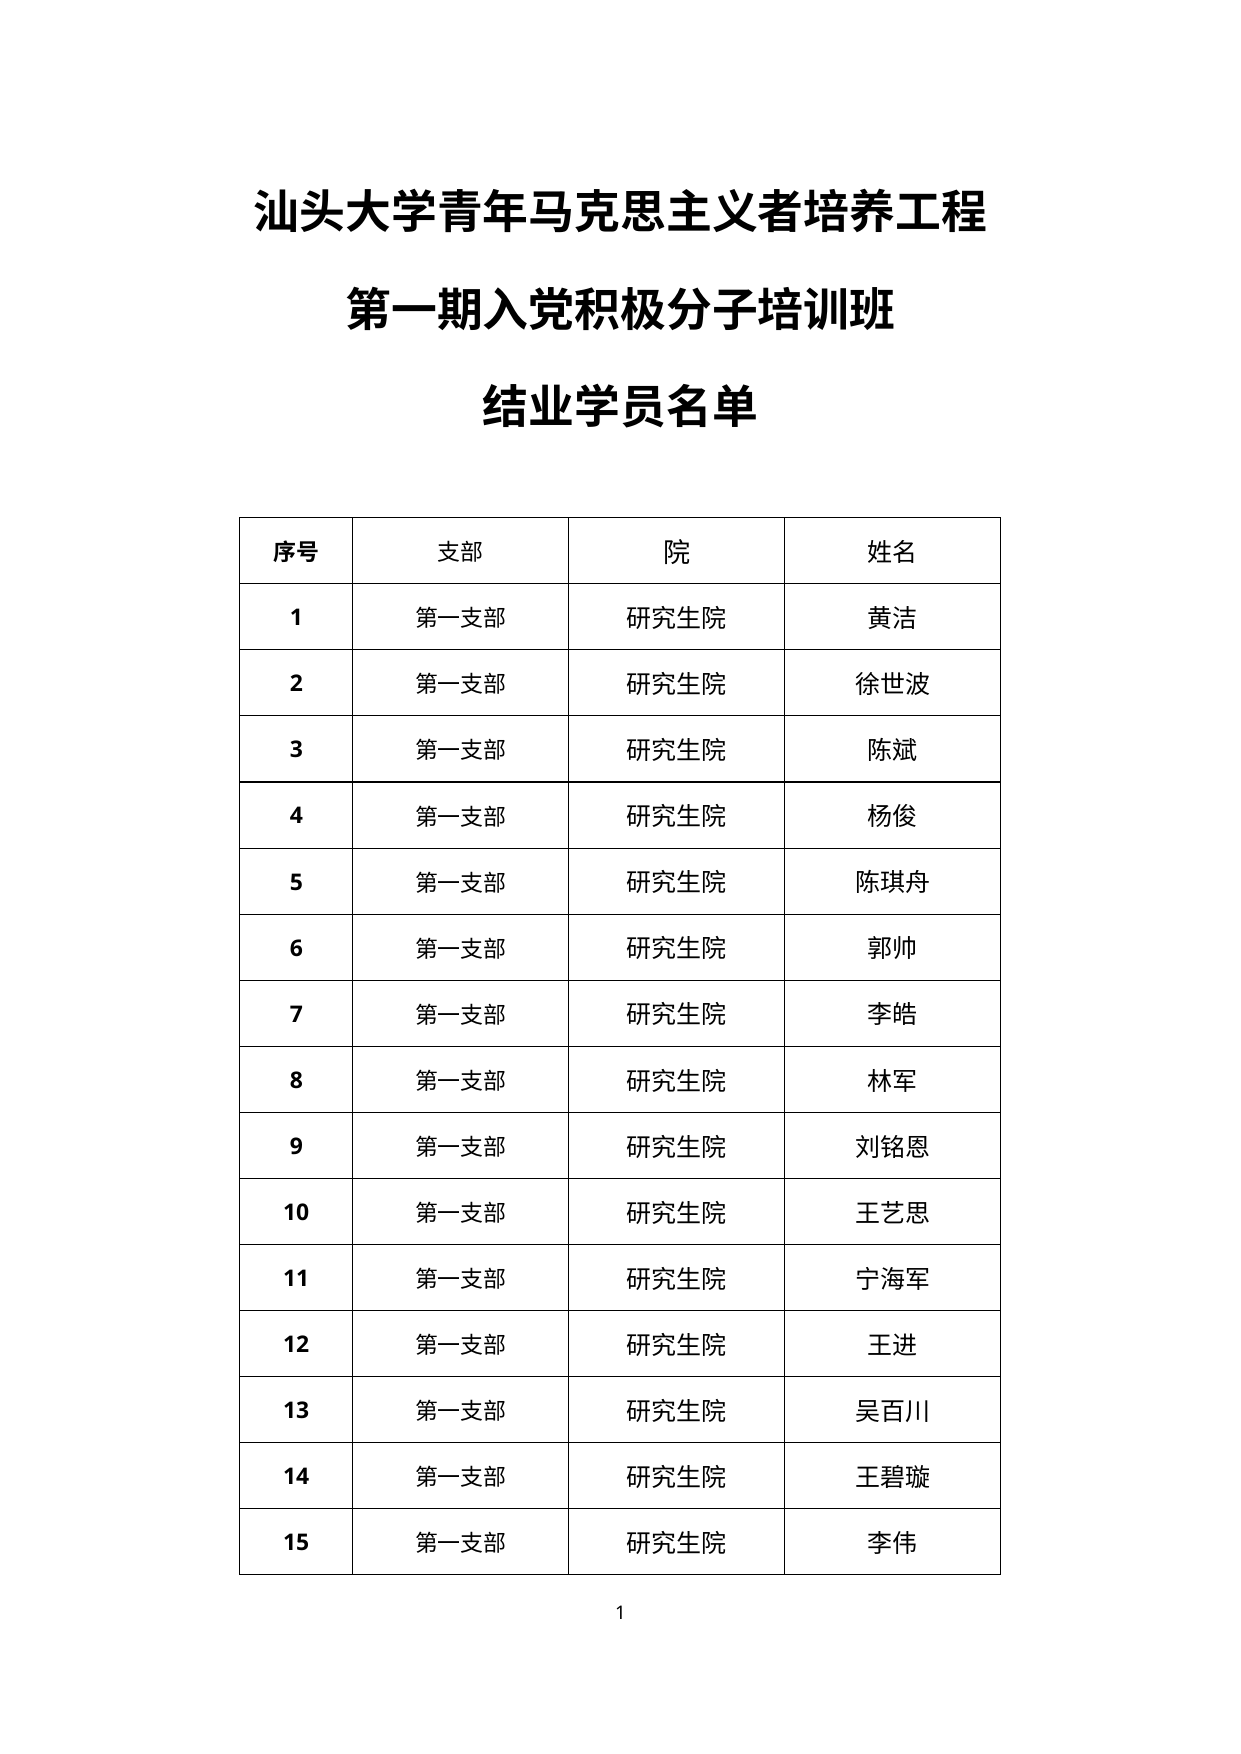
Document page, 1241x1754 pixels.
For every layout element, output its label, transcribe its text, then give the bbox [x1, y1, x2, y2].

table_cell 陈斌 [785, 716, 1000, 781]
table_cell 第一支部 [353, 584, 568, 649]
table_cell 8 [240, 1047, 352, 1112]
table_cell 王碧璇 [785, 1443, 1000, 1508]
table_cell 林军 [785, 1047, 1000, 1112]
table_cell 研究生院 [569, 783, 784, 847]
table_cell 王艺思 [785, 1179, 1000, 1244]
table_cell 研究生院 [569, 1377, 784, 1442]
table_cell 14 [240, 1443, 352, 1508]
table_cell 第一支部 [353, 783, 568, 847]
table_header 支部 [353, 518, 568, 583]
table_header 序号 [240, 518, 352, 583]
table_cell 刘铭恩 [785, 1113, 1000, 1178]
table_cell 第一支部 [353, 1377, 568, 1442]
table_cell 杨俊 [785, 783, 1000, 847]
table_cell 3 [240, 716, 352, 781]
text 汕头大学青年马克思主义者培养工程 [187, 160, 1053, 257]
table_cell 研究生院 [569, 1047, 784, 1112]
table_cell 13 [240, 1377, 352, 1442]
table_cell 研究生院 [569, 1179, 784, 1244]
table_cell 第一支部 [353, 1311, 568, 1376]
table_cell 5 [240, 849, 352, 913]
table_cell 2 [240, 650, 352, 715]
table_cell 11 [240, 1245, 352, 1310]
table_cell 第一支部 [353, 1113, 568, 1178]
text 结业学员名单 [187, 355, 1053, 452]
table_cell 第一支部 [353, 849, 568, 913]
table_cell 第一支部 [353, 915, 568, 979]
table_cell 第一支部 [353, 1443, 568, 1508]
table_cell 研究生院 [569, 1113, 784, 1178]
table_cell 吴百川 [785, 1377, 1000, 1442]
table_header 姓名 [785, 518, 1000, 583]
table_cell 李皓 [785, 981, 1000, 1046]
table_cell 研究生院 [569, 716, 784, 781]
table_cell 研究生院 [569, 1245, 784, 1310]
table_cell 第一支部 [353, 1509, 568, 1574]
table_cell 黄洁 [785, 584, 1000, 649]
table_cell 4 [240, 783, 352, 847]
table_cell 9 [240, 1113, 352, 1178]
table_cell 王进 [785, 1311, 1000, 1376]
table_cell 研究生院 [569, 915, 784, 979]
table_header 院 [569, 518, 784, 583]
table_cell 7 [240, 981, 352, 1046]
table_cell 10 [240, 1179, 352, 1244]
table_cell 第一支部 [353, 650, 568, 715]
table_cell 李伟 [785, 1509, 1000, 1574]
table_cell 研究生院 [569, 1443, 784, 1508]
table_cell 研究生院 [569, 981, 784, 1046]
table_cell 研究生院 [569, 584, 784, 649]
table_cell 研究生院 [569, 1509, 784, 1574]
table_cell 1 [240, 584, 352, 649]
table_cell 研究生院 [569, 650, 784, 715]
table_cell 徐世波 [785, 650, 1000, 715]
table_cell 陈琪舟 [785, 849, 1000, 913]
table_cell 第一支部 [353, 716, 568, 781]
table_cell 第一支部 [353, 1047, 568, 1112]
table_cell 研究生院 [569, 849, 784, 913]
table_cell 第一支部 [353, 981, 568, 1046]
table_cell 研究生院 [569, 1311, 784, 1376]
table_cell 第一支部 [353, 1245, 568, 1310]
table_cell 15 [240, 1509, 352, 1574]
text 第一期入党积极分子培训班 [187, 257, 1053, 355]
table_cell 12 [240, 1311, 352, 1376]
table_cell 郭帅 [785, 915, 1000, 979]
table_cell 第一支部 [353, 1179, 568, 1244]
table_cell 6 [240, 915, 352, 979]
table_cell 宁海军 [785, 1245, 1000, 1310]
